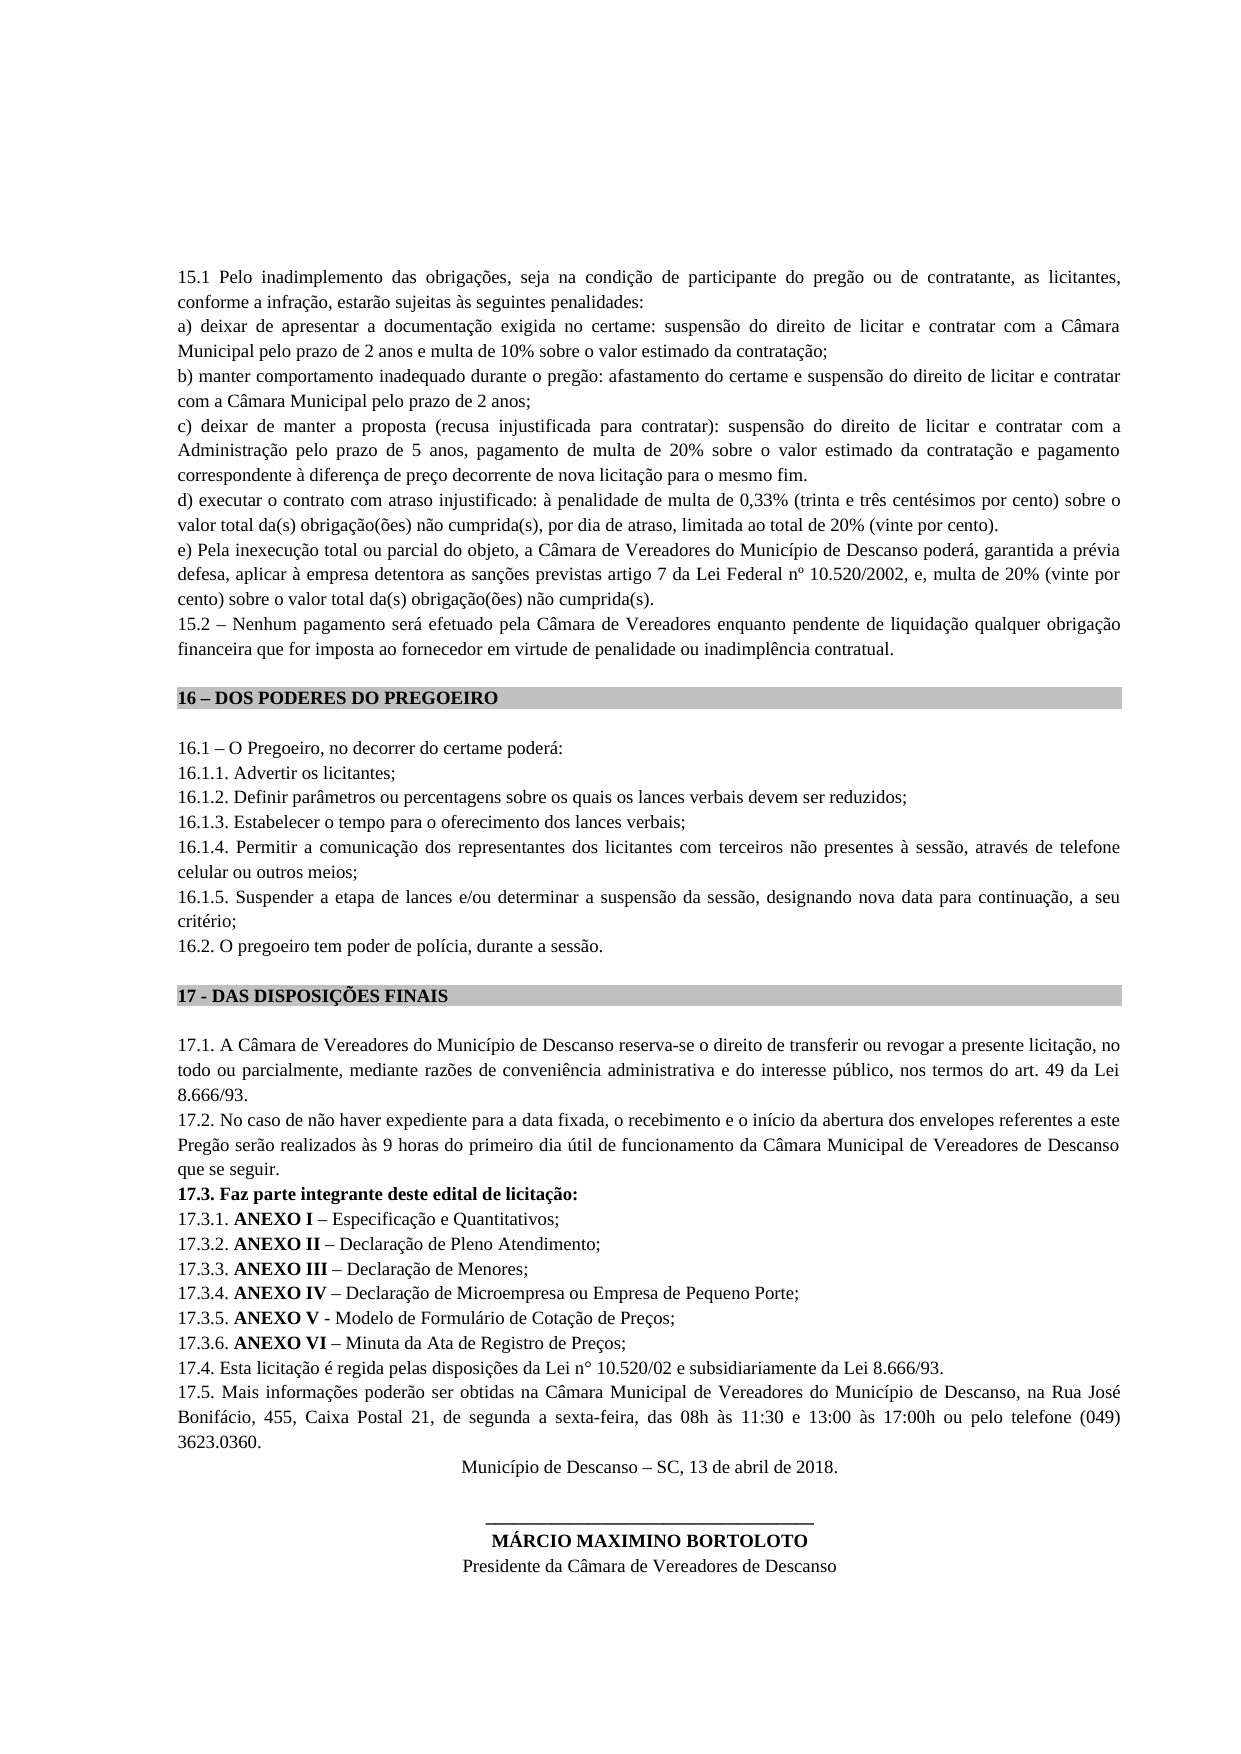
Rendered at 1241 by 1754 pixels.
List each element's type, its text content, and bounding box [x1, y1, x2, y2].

text 17.3.2. ANEXO II – Declaração de Pleno Atendimento; [177, 1233, 1122, 1254]
text 15.2 – Nenhum pagamento será efetuado pela Câmara de Vereadores enquanto pendente de liquidação qualquer obrigação financeira que for imposta ao fornecedor em virtude de penalidade ou inadimplência contratual. [177, 613, 1122, 659]
text 17.3.4. ANEXO IV – Declaração de Microempresa ou Empresa de Pequeno Porte; [177, 1282, 1122, 1304]
text 17.3.1. ANEXO I – Especificação e Quantitativos; [177, 1208, 1122, 1229]
text 17.5. Mais informações poderão ser obtidas na Câmara Municipal de Vereadores do Município de Descanso, na Rua José Bonifácio, 455, Caixa Postal 21, de segunda a sexta-feira, das 08h às 11:30 e 13:00 às 17:00h ou pelo telefone (049) 3623.0360. [177, 1381, 1122, 1453]
text a) deixar de apresentar a documentação exigida no certame: suspensão do direito de licitar e contratar com a Câmara Municipal pelo prazo de 2 anos e multa de 10% sobre o valor estimado da contratação; [177, 315, 1122, 362]
text 17.1. A Câmara de Vereadores do Município de Descanso reserva-se o direito de transferir ou revogar a presente licitação, no todo ou parcialmente, mediante razões de conveniência administrativa e do interesse público, nos termos do art. 49 da Lei 8.666/93. [177, 1034, 1122, 1106]
text 17.3.6. ANEXO VI – Minuta da Ata de Registro de Preços; [177, 1332, 1122, 1353]
text ___________________________________ [177, 1505, 1122, 1527]
text 16.1.3. Estabelecer o tempo para o oferecimento dos lances verbais; [177, 811, 1122, 833]
text Município de Descanso – SC, 13 de abril de 2018. [177, 1456, 1122, 1477]
text 17.3. Faz parte integrante deste edital de licitação: [177, 1183, 1122, 1205]
text d) executar o contrato com atraso injustificado: à penalidade de multa de 0,33% (trinta e três centésimos por cento) sobre o valor total da(s) obrigação(ões) não cumprida(s), por dia de atraso, limitada ao total de 20% (vinte por cento). [177, 489, 1122, 535]
text 17.2. No caso de não haver expediente para a data fixada, o recebimento e o início da abertura dos envelopes referentes a este Pregão serão realizados às 9 horas do primeiro dia útil de funcionamento da Câmara Municipal de Vereadores de Descanso que se seguir. [177, 1109, 1122, 1180]
text 16.1.4. Permitir a comunicação dos representantes dos licitantes com terceiros não presentes à sessão, através de telefone celular ou outros meios; [177, 836, 1122, 882]
text 17.4. Esta licitação é regida pelas disposições da Lei n° 10.520/02 e subsidiariamente da Lei 8.666/93. [177, 1357, 1122, 1378]
text c) deixar de manter a proposta (recusa injustificada para contratar): suspensão do direito de licitar e contratar com a Administração pelo prazo de 5 anos, pagamento de multa de 20% sobre o valor estimado da contratação e pagamento correspondente à diferença de preço decorrente de nova licitação para o mesmo fim. [177, 414, 1122, 486]
text 15.1 Pelo inadimplemento das obrigações, seja na condição de participante do pregão ou de contratante, as licitantes, conforme a infração, estarão sujeitas às seguintes penalidades: [177, 266, 1122, 312]
text 16.1.1. Advertir os licitantes; [177, 762, 1122, 783]
text Presidente da Câmara de Vereadores de Descanso [177, 1555, 1122, 1577]
text 17 - DAS DISPOSIÇÕES FINAIS [177, 985, 1122, 1006]
text 16.1.5. Suspender a etapa de lances e/ou determinar a suspensão da sessão, designando nova data para continuação, a seu critério; [177, 886, 1122, 932]
list – O Pregoeiro, no decorrer do certame poderá: [177, 737, 1122, 758]
text 17.3.3. ANEXO III – Declaração de Menores; [177, 1257, 1122, 1279]
text b) manter comportamento inadequado durante o pregão: afastamento do certame e suspensão do direito de licitar e contratar com a Câmara Municipal pelo prazo de 2 anos; [177, 365, 1122, 411]
text 16.2. O pregoeiro tem poder de polícia, durante a sessão. [177, 935, 1122, 957]
text e) Pela inexecução total ou parcial do objeto, a Câmara de Vereadores do Município de Descanso poderá, garantida a prévia defesa, aplicar à empresa detentora as sanções previstas artigo 7 da Lei Federal nº 10.520/2002, e, multa de 20% (vinte por cento) sobre o valor total da(s) obrigação(ões) não cumprida(s). [177, 538, 1122, 610]
text 16.1.2. Definir parâmetros ou percentagens sobre os quais os lances verbais devem ser reduzidos; [177, 786, 1122, 808]
text MÁRCIO MAXIMINO BORTOLOTO [177, 1530, 1122, 1552]
text 16 – DOS PODERES DO PREGOEIRO [177, 687, 1122, 709]
text 17.3.5. ANEXO V - Modelo de Formulário de Cotação de Preços; [177, 1307, 1122, 1329]
